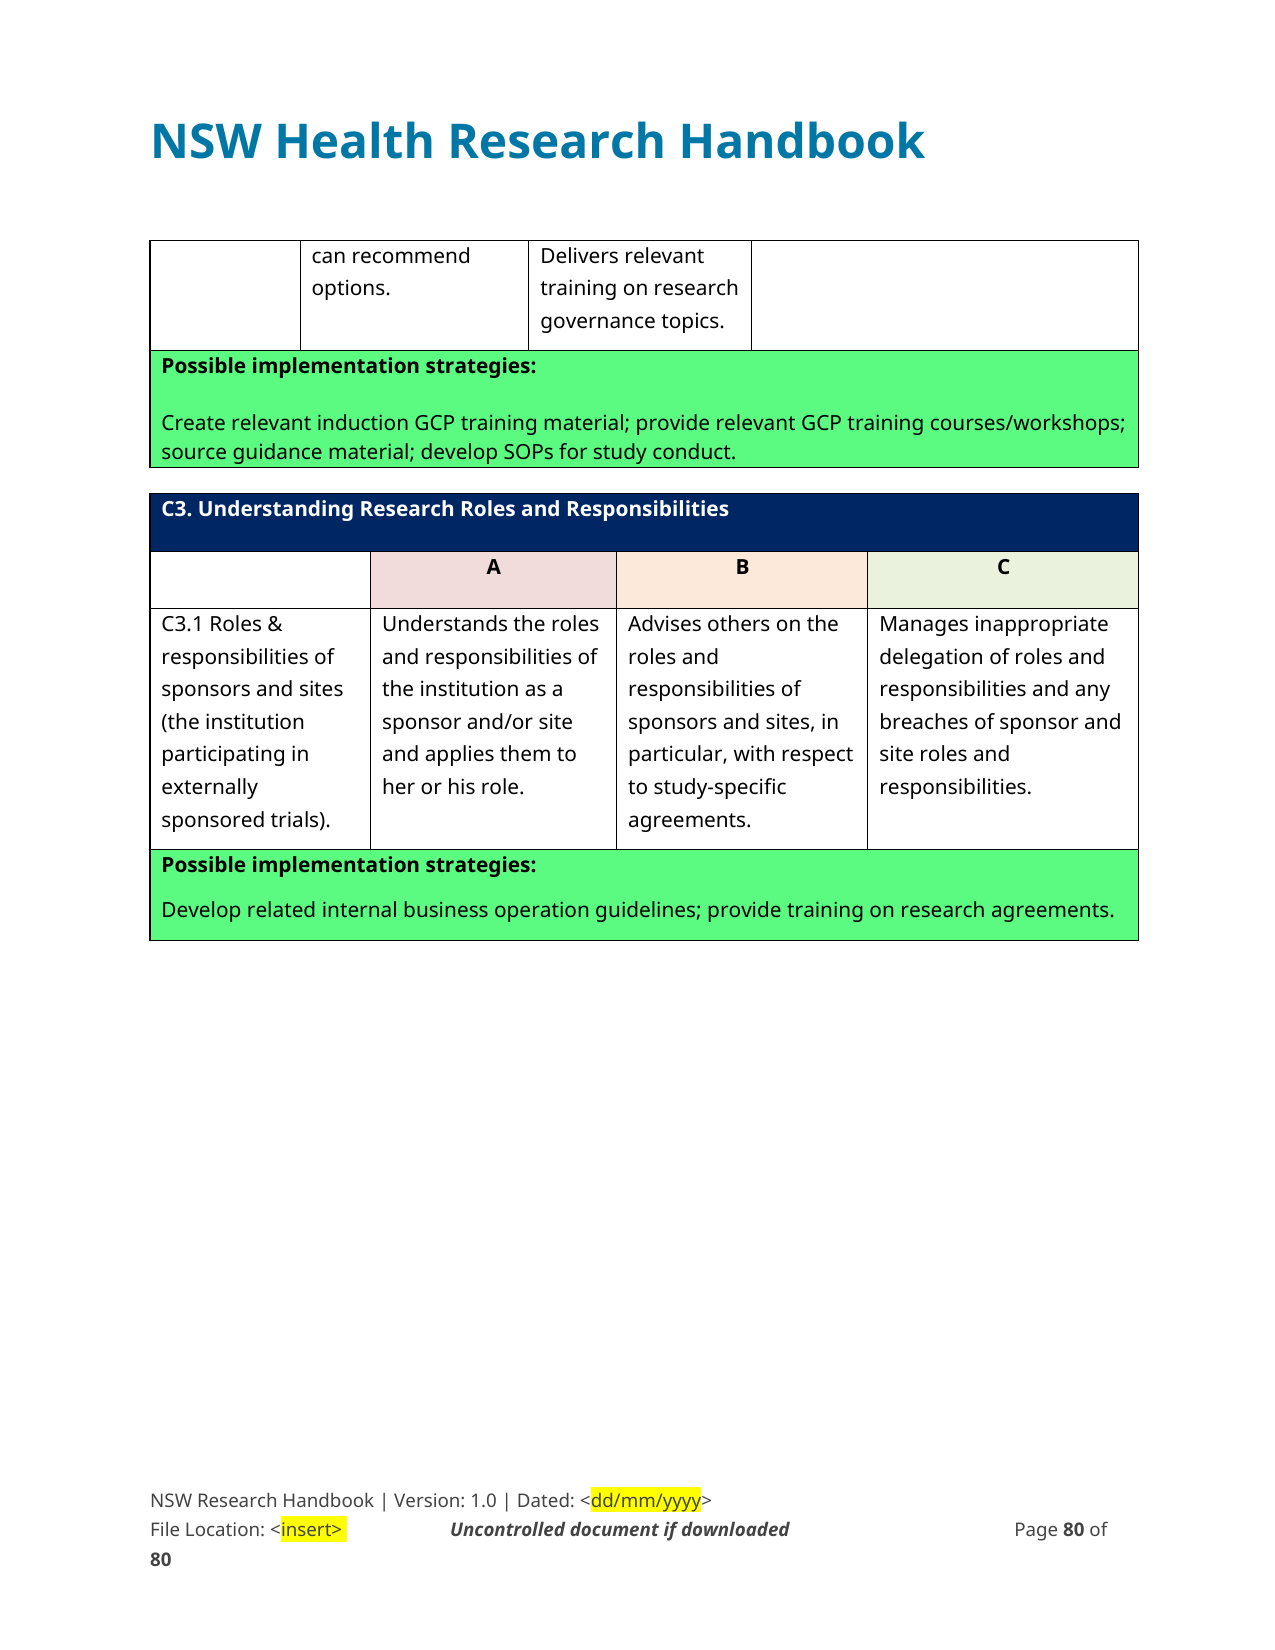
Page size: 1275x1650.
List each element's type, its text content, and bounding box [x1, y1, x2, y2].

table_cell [529, 241, 751, 350]
table_cell Possible implementation strategies: Create relevant induction GCP training material; provide relevant GCP training courses/workshops; source guidance material; develop SOPs for study conduct. [151, 351, 1138, 467]
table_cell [752, 241, 1138, 350]
table_cell Understands the roles and responsibilities of the institution as a sponsor and/or site and applies them to her or his role. [371, 609, 616, 849]
table_cell [151, 552, 370, 608]
table_cell Manages inappropriate delegation of roles and responsibilities and any breaches of sponsor and site roles and responsibilities. [868, 609, 1138, 849]
table_cell Possible implementation strategies: Develop related internal business operation guidelines; provide training on research agreements. [151, 850, 1138, 940]
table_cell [301, 241, 528, 350]
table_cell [151, 241, 300, 350]
table_header C3. Understanding Research Roles and Responsibilities [151, 494, 1138, 551]
table_cell B [617, 552, 867, 608]
table_cell Advises others on the roles and responsibilities of sponsors and sites, in particular, with respect to study-specific agreements. [617, 609, 867, 849]
table_cell C [868, 552, 1138, 608]
table_cell C3.1 Roles & responsibilities of sponsors and sites (the institution participating in externally sponsored trials). [151, 609, 370, 849]
table_cell A [371, 552, 616, 608]
